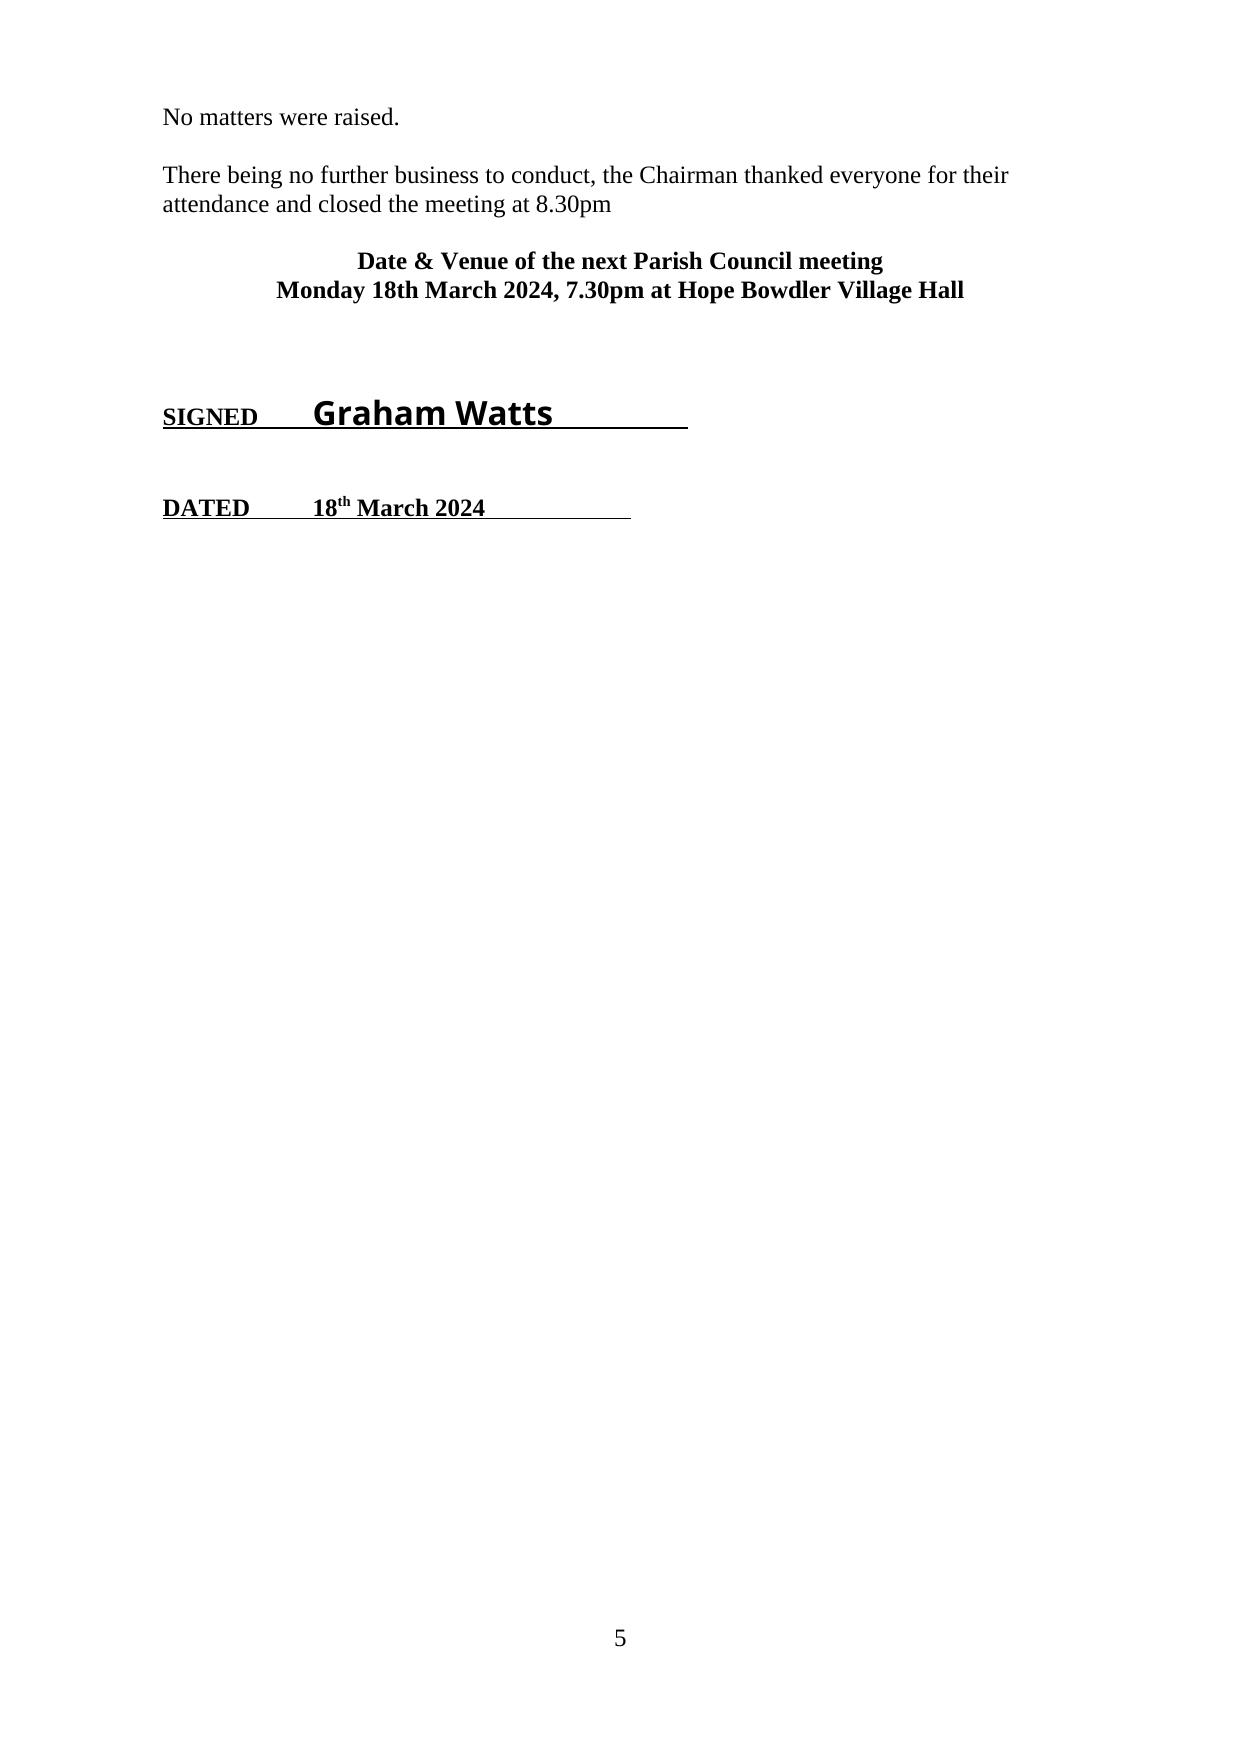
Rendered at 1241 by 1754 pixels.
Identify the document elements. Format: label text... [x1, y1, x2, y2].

text Date & Venue of the next Parish Council meeting [162, 246, 1078, 275]
text Monday 18th March 2024, 7.30pm at Hope Bowdler Village Hall [162, 275, 1078, 304]
text SIGNED Graham Watts [162, 390, 1078, 435]
text DATED 18th March 2024 [162, 493, 1078, 522]
text No matters were raised. [162, 102, 1078, 131]
text There being no further business to conduct, the Chairman thanked everyone for their attendance and closed the meeting at 8.30pm [162, 160, 1078, 217]
